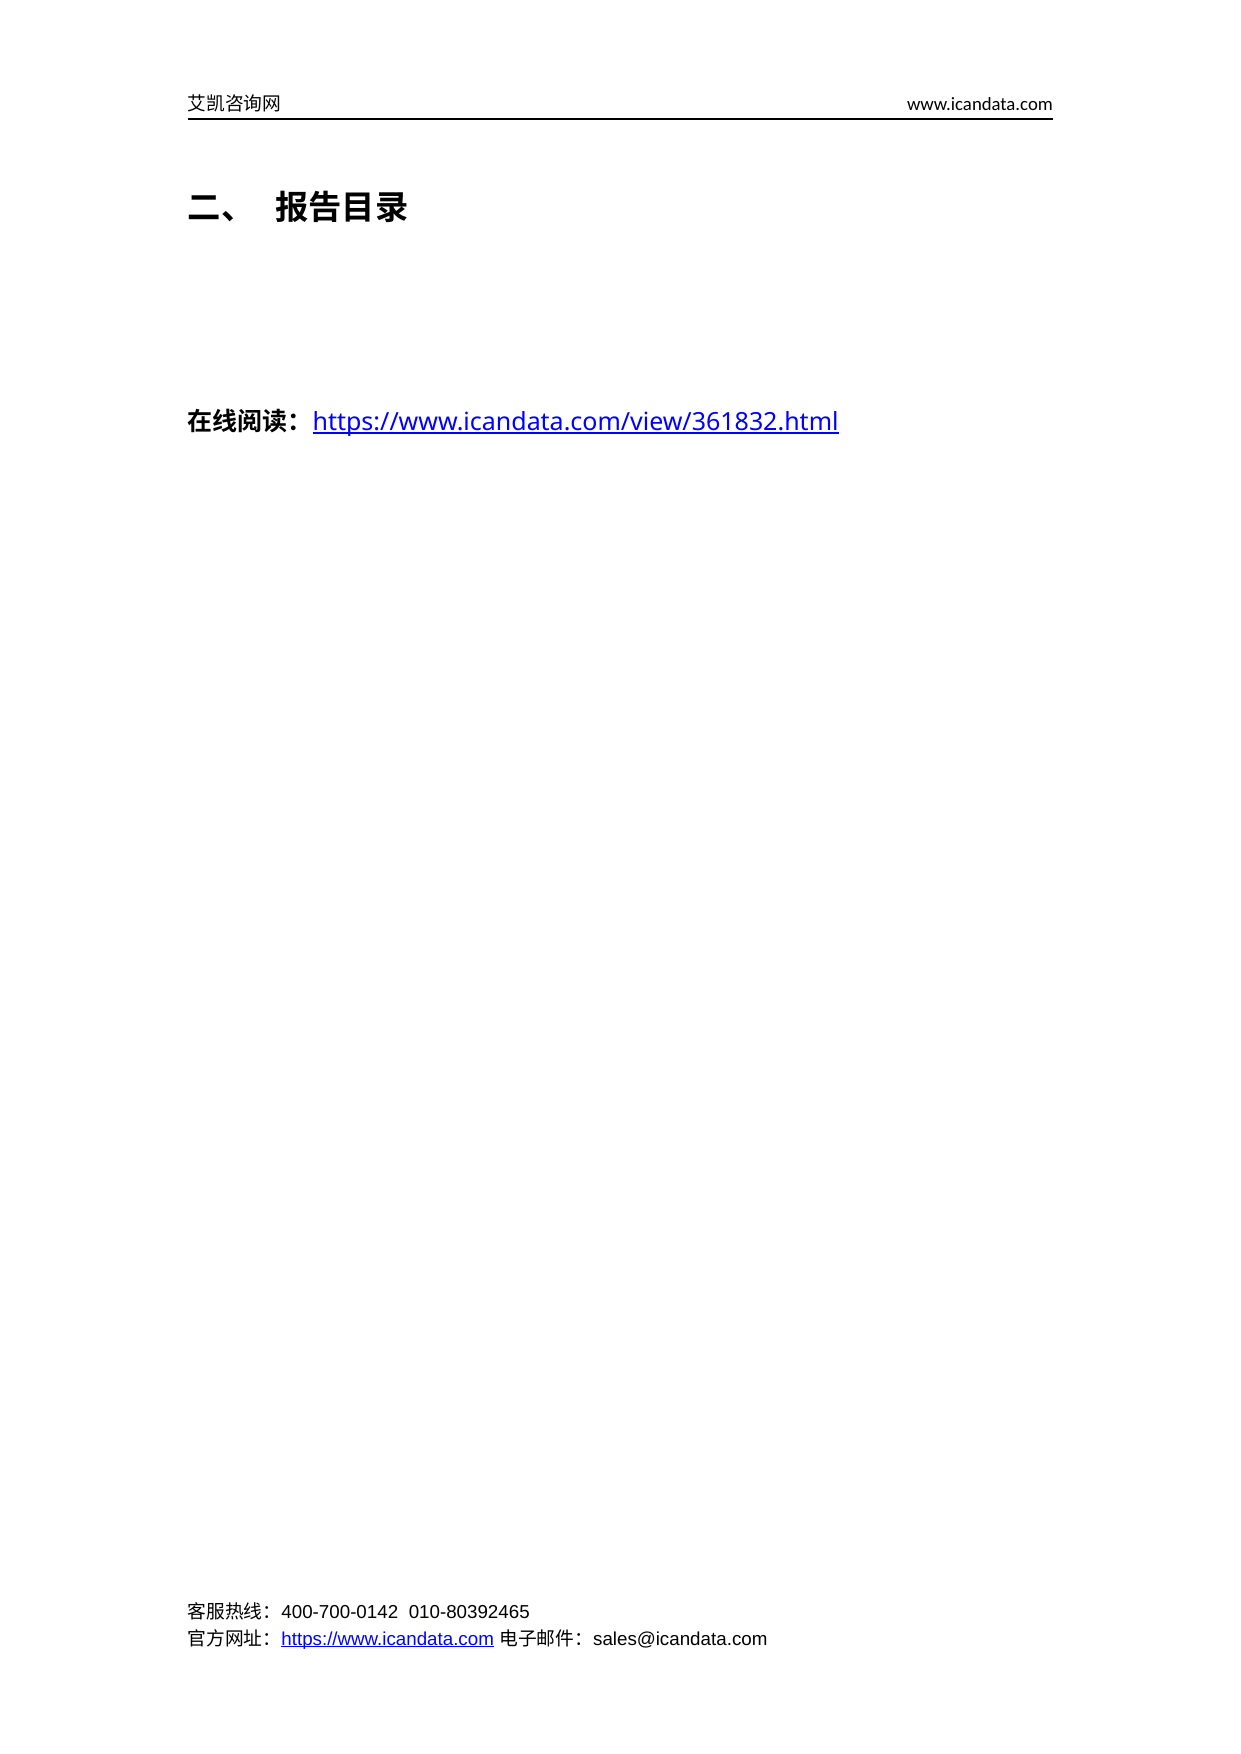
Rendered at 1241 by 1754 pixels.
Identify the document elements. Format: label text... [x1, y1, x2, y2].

subtitle 报告目录 [187, 172, 1053, 237]
text 在线阅读：https://www.icandata.com/view/361832.html [187, 387, 1053, 452]
